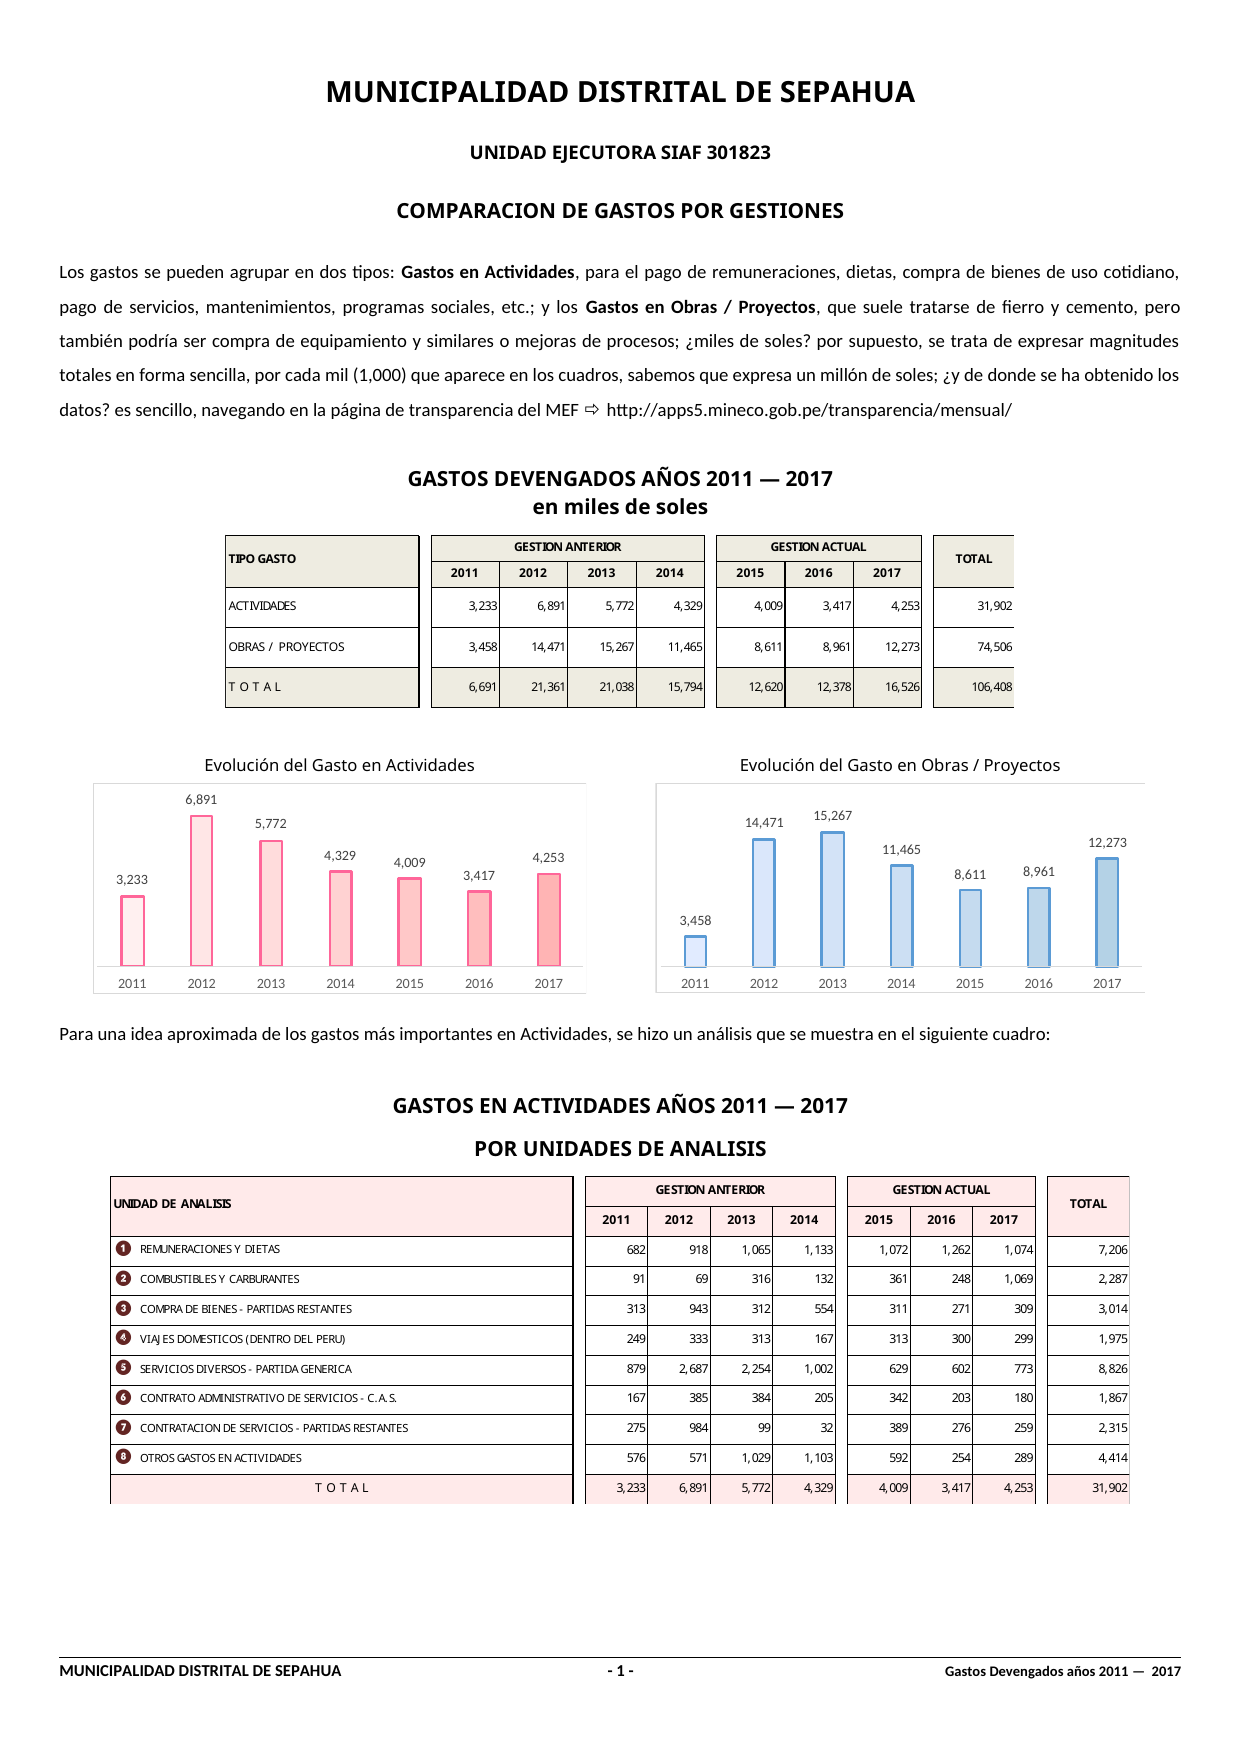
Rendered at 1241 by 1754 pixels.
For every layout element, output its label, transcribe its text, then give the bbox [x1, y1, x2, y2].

text MUNICIPALIDAD DISTRITAL DE SEPAHUA [59, 71, 1181, 111]
table_cell [59, 783, 620, 999]
text Para una idea aproximada de los gastos más importantes en Actividades, se hizo un análisis que se muestra en el siguiente cuadro: [59, 1022, 1181, 1045]
text GASTOS DEVENGADOS AÑOS 2011 — 2017 [59, 464, 1181, 492]
table_header Evolución del Gasto en Actividades [59, 754, 620, 783]
text COMPARACION DE GASTOS POR GESTIONES [59, 197, 1181, 225]
table_cell [620, 783, 1180, 999]
text POR UNIDADES DE ANALISIS [59, 1134, 1181, 1162]
table_header Evolución del Gasto en Obras / Proyectos [620, 754, 1180, 783]
text UNIDAD EJECUTORA SIAF 301823 [59, 139, 1181, 164]
text en miles de soles [59, 492, 1181, 521]
text GASTOS EN ACTIVIDADES AÑOS 2011 — 2017 [59, 1091, 1181, 1119]
text Los gastos se pueden agrupar en dos tipos: Gastos en Actividades, para el pago de remuneraciones, dietas, compra de bienes de uso cotidiano, pago de servicios, mantenimientos, programas sociales, etc.; y los Gastos en Obras / Proyectos, que suele tratarse de fierro y cemento, pero también podría ser compra de equipamiento y similares o mejoras de procesos; ¿miles de soles? por supuesto, se trata de expresar magnitudes totales en forma sencilla, por cada mil (1,000) que aparece en los cuadros, sabemos que expresa un millón de soles; ¿y de donde se ha obtenido los datos? es sencillo, navegando en la página de transparencia del MEF http://apps5.mineco.gob.pe/transparencia/mensual/ [59, 261, 1181, 421]
